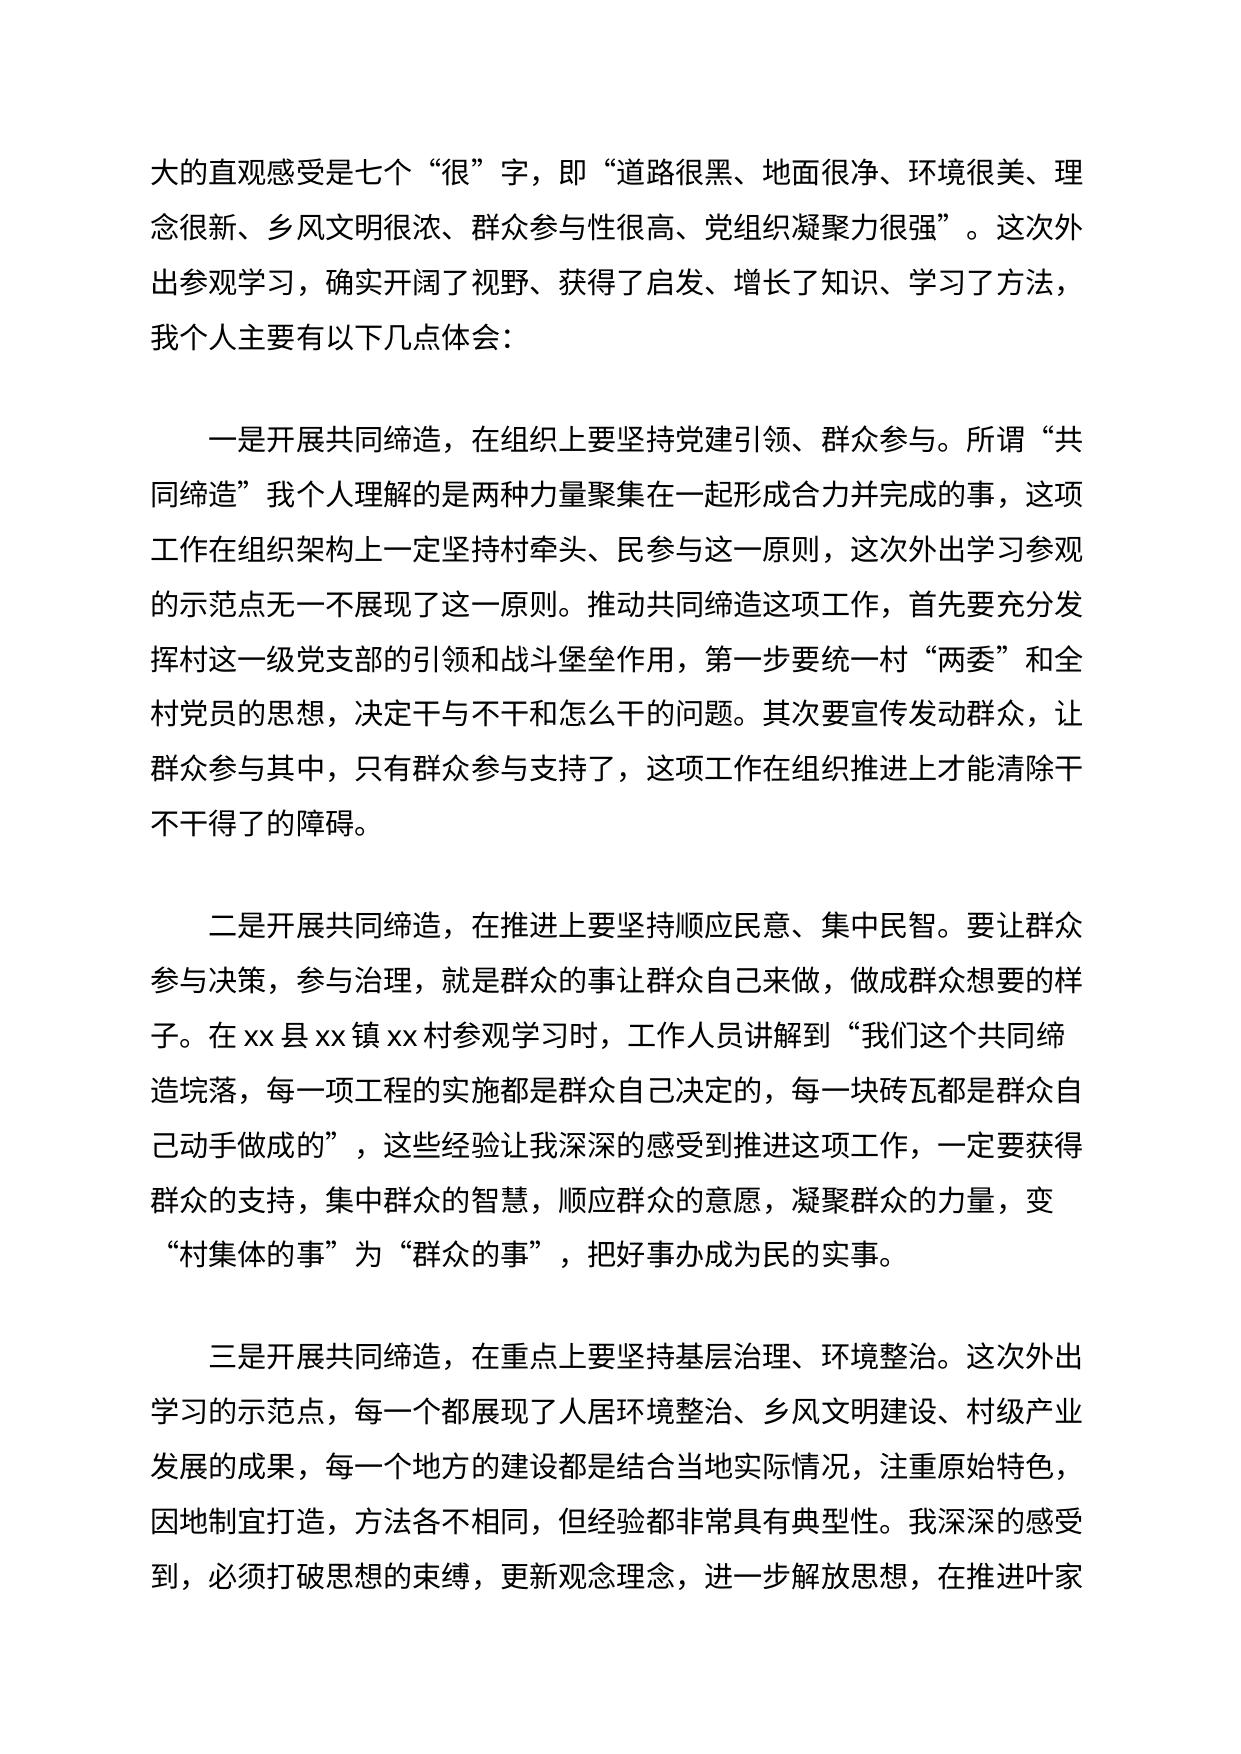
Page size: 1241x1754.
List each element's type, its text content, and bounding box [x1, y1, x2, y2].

text 二是开展共同缔造，在推进上要坚持顺应民意、集中民智。要让群众参与决策，参与治理，就是群众的事让群众自己来做，做成群众想要的样子。在xx县xx镇xx村参观学习时，工作人员讲解到“我们这个共同缔造垸落，每一项工程的实施都是群众自己决定的，每一块砖瓦都是群众自己动手做成的”，这些经验让我深深的感受到推进这项工作，一定要获得群众的支持，集中群众的智慧，顺应群众的意愿，凝聚群众的力量，变“村集体的事”为“群众的事”，把好事办成为民的实事。 [150, 902, 1090, 1274]
text 一是开展共同缔造，在组织上要坚持党建引领、群众参与。所谓“共同缔造”我个人理解的是两种力量聚集在一起形成合力并完成的事，这项工作在组织架构上一定坚持村牵头、民参与这一原则，这次外出学习参观的示范点无一不展现了这一原则。推动共同缔造这项工作，首先要充分发挥村这一级党支部的引领和战斗堡垒作用，第一步要统一村“两委”和全村党员的思想，决定干与不干和怎么干的问题。其次要宣传发动群众，让群众参与其中，只有群众参与支持了，这项工作在组织推进上才能清除干不干得了的障碍。 [150, 416, 1090, 843]
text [150, 1334, 1090, 1596]
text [150, 150, 1090, 357]
